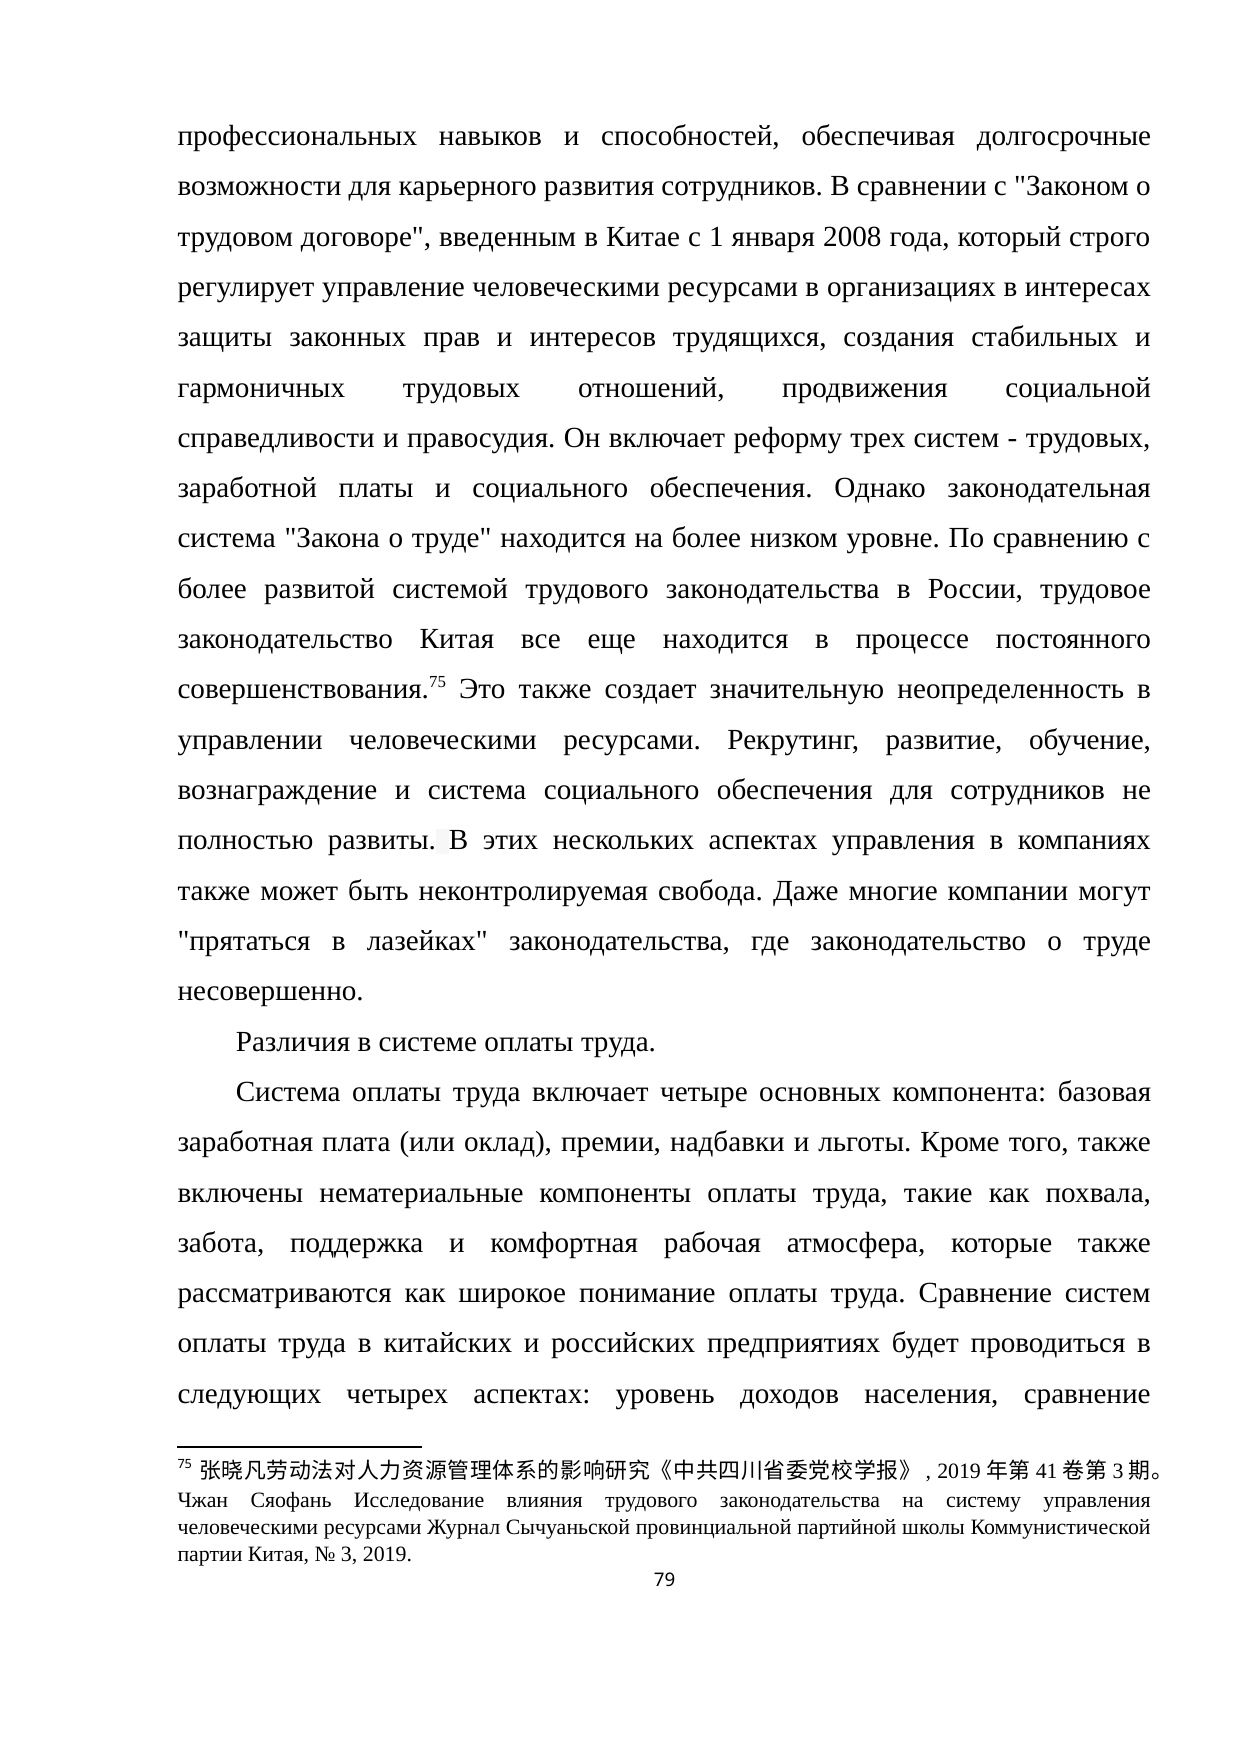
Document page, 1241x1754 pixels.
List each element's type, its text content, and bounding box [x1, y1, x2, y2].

text Различия в системе оплаты труда. [177, 1024, 1152, 1057]
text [177, 1074, 1152, 1409]
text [177, 118, 1152, 1007]
